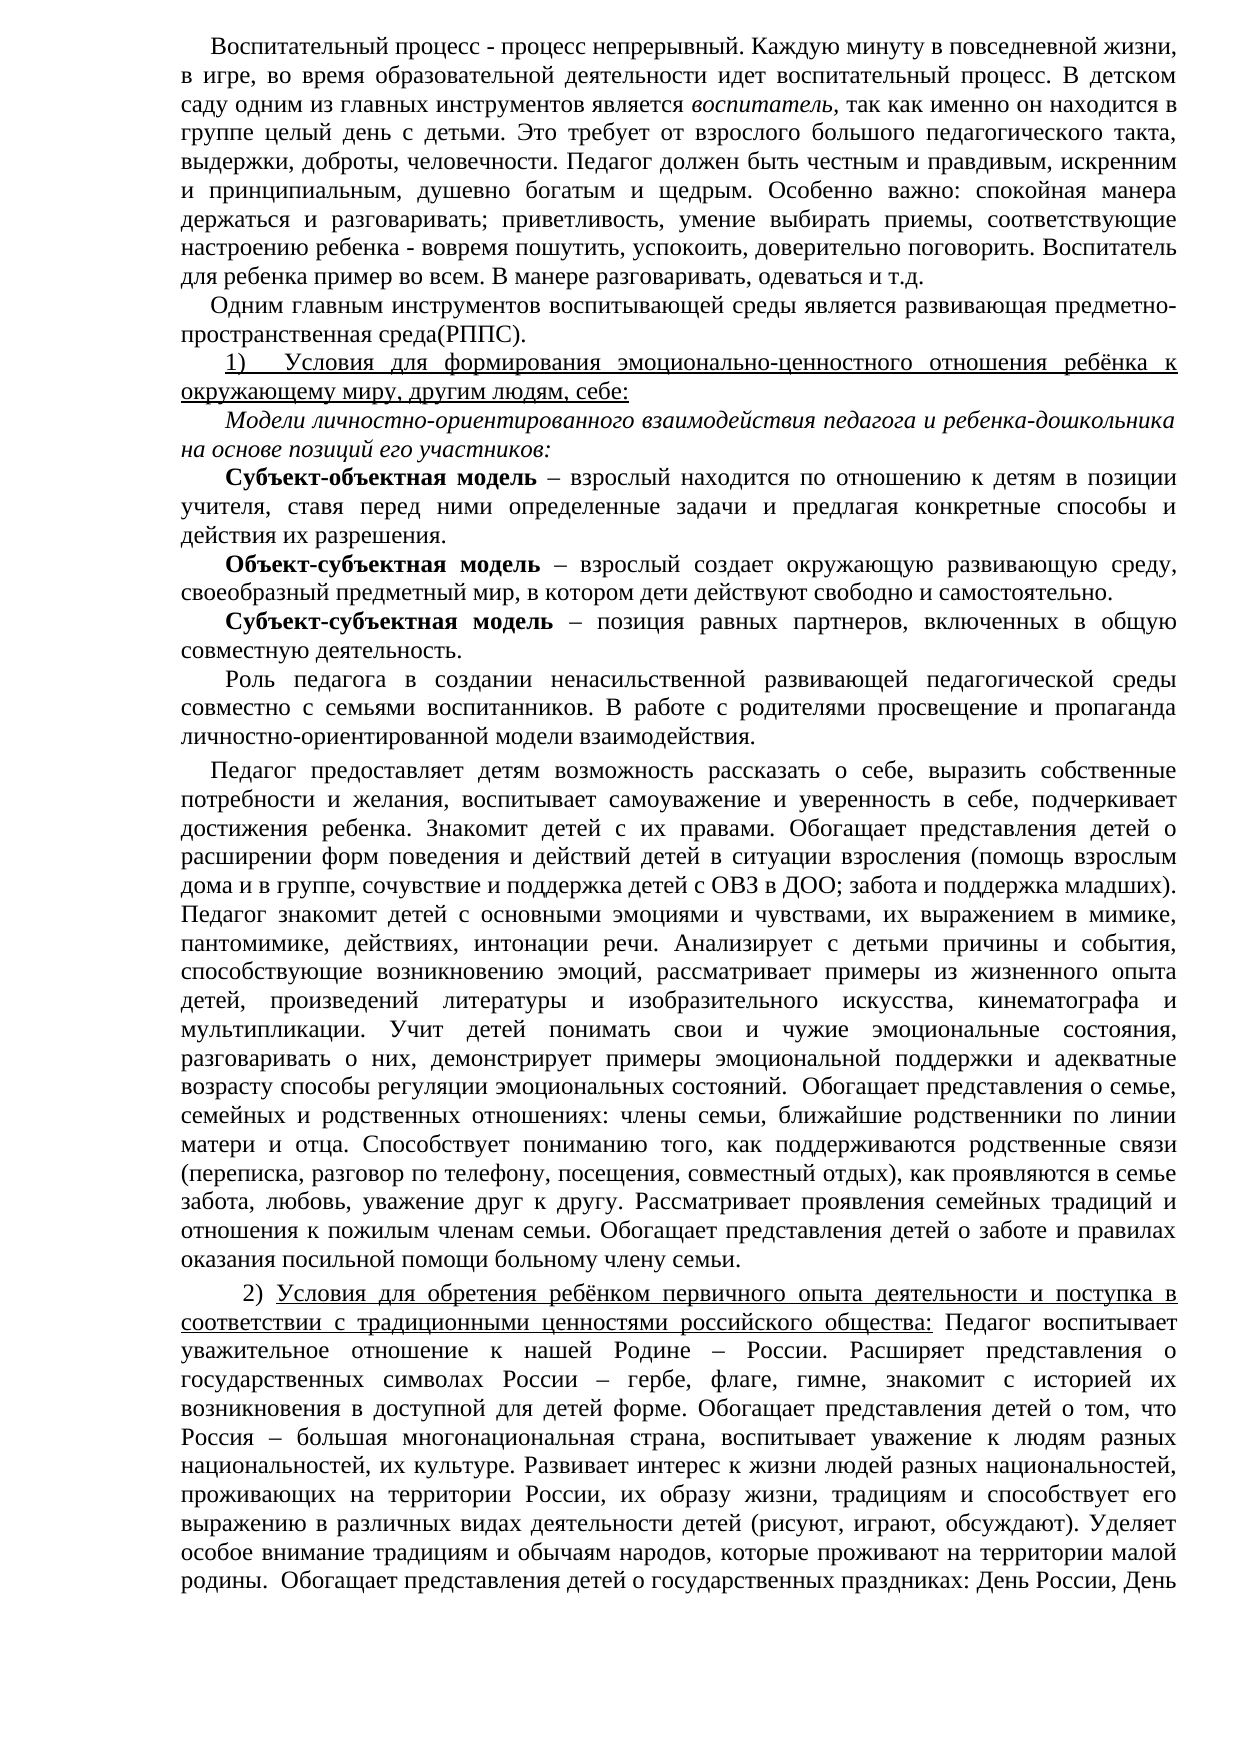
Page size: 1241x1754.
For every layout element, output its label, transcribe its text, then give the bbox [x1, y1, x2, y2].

text Роль педагога в создании ненасильственной развивающей педагогической среды совместно с семьями воспитанников. В работе с родителями просвещение и пропаганда личностно-ориентированной модели взаимодействия. [181, 664, 1178, 750]
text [181, 1278, 1178, 1594]
text Одним главным инструментов воспитывающей среды является развивающая предметно-пространственная среда(РППС). [181, 290, 1178, 347]
text Субъект-субъектная модель – позиция равных партнеров, включенных в общую совместную деятельность. [181, 606, 1178, 664]
list Условия для формирования эмоционально-ценностного отношения ребёнка к окружающему миру, другим людям, себе: [181, 347, 1178, 405]
text Субъект-объектная модель – взрослый находится по отношению к детям в позиции учителя, ставя перед ними определенные задачи и предлагая конкретные способы и действия их разрешения. [181, 462, 1178, 549]
text Объект-субъектная модель – взрослый создает окружающую развивающую среду, своеобразный предметный мир, в котором дети действуют свободно и самостоятельно. [181, 549, 1178, 606]
text Воспитательный процесс - процесс непрерывный. Каждую минуту в повседневной жизни, в игре, во время образовательной деятельности идет воспитательный процесс. В детском саду одним из главных инструментов является воспитатель, так как именно он находится в группе целый день с детьми. Это требует от взрослого большого педагогического такта, выдержки, доброты, человечности. Педагог должен быть честным и правдивым, искренним и принципиальным, душевно богатым и щедрым. Особенно важно: спокойная манера держаться и разговаривать; приветливость, умение выбирать приемы, соответствующие настроению ребенка - вовремя пошутить, успокоить, доверительно поговорить. Воспитатель для ребенка пример во всем. В манере разговаривать, одеваться и т.д. [181, 31, 1178, 290]
text Модели личностно-ориентированного взаимодействия педагога и ребенка-дошкольника на основе позиций его участников: [181, 405, 1178, 462]
text Педагог предоставляет детям возможность рассказать о себе, выразить собственные потребности и желания, воспитывает самоуважение и уверенность в себе, подчеркивает достижения ребенка. Знакомит детей с их правами. Обогащает представления детей о расширении форм поведения и действий детей в ситуации взросления (помощь взрослым дома и в группе, сочувствие и поддержка детей с ОВЗ в ДОО; забота и поддержка младших). Педагог знакомит детей с основными эмоциями и чувствами, их выражением в мимике, пантомимике, действиях, интонации речи. Анализирует с детьми причины и события, способствующие возникновению эмоций, рассматривает примеры из жизненного опыта детей, произведений литературы и изобразительного искусства, кинематографа и мультипликации. Учит детей понимать свои и чужие эмоциональные состояния, разговаривать о них, демонстрирует примеры эмоциональной поддержки и адекватные возрасту способы регуляции эмоциональных состояний. Обогащает представления о семье, семейных и родственных отношениях: члены семьи, ближайшие родственники по линии матери и отца. Способствует пониманию того, как поддерживаются родственные связи (переписка, разговор по телефону, посещения, совместный отдых), как проявляются в семье забота, любовь, уважение друг к другу. Рассматривает проявления семейных традиций и отношения к пожилым членам семьи. Обогащает представления детей о заботе и правилах оказания посильной помощи больному члену семьи. [181, 755, 1178, 1273]
